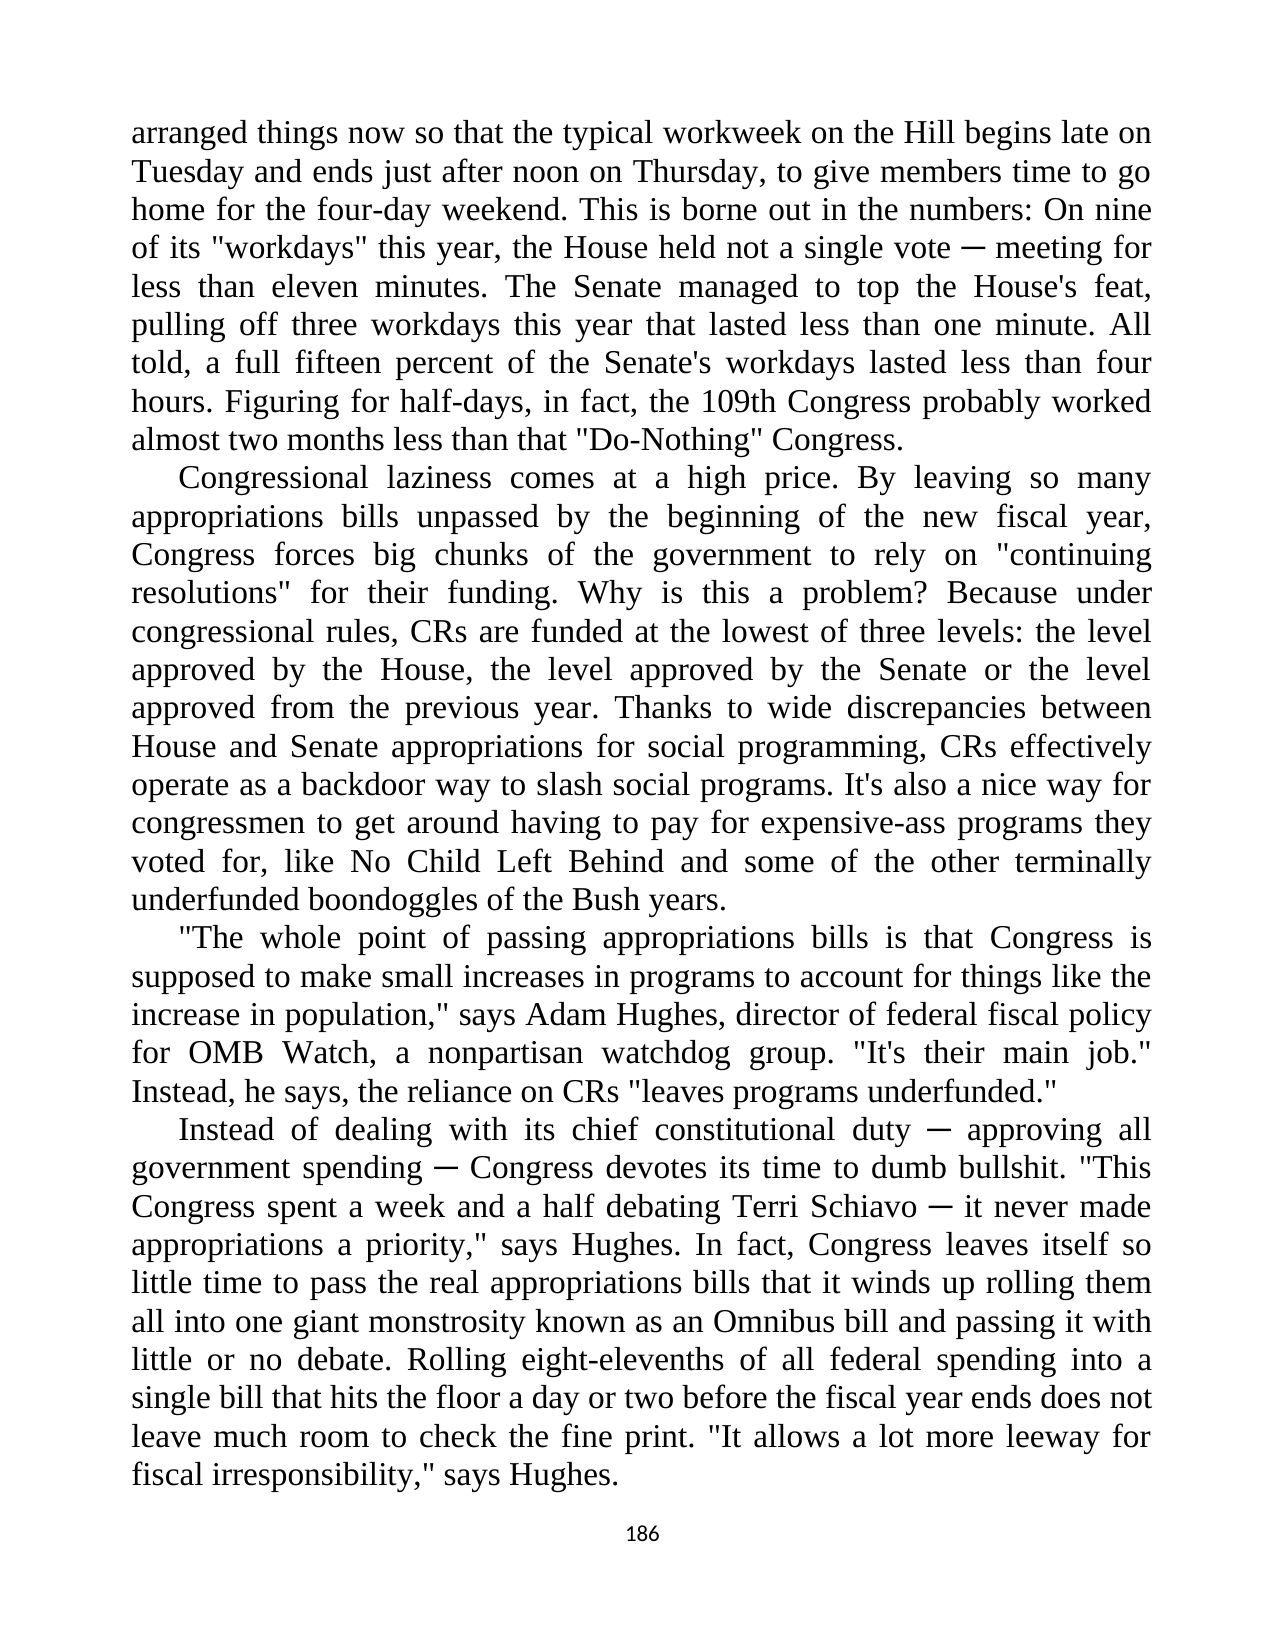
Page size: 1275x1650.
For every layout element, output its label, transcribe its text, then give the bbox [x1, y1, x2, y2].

text Congressional laziness comes at a high price. By leaving so many appropriations bills unpassed by the beginning of the new fiscal year, Congress forces big chunks of the government to rely on "continuing resolutions" for their funding. Why is this a problem? Because under congressional rules, CRs are funded at the lowest of three levels: the level approved by the House, the level approved by the Senate or the level approved from the previous year. Thanks to wide discrepancies between House and Senate appropriations for social programming, CRs effectively operate as a backdoor way to slash social programs. It's also a nice way for congressmen to get around having to pay for expensive-ass programs they voted for, like No Child Left Behind and some of the other terminally underfunded boondoggles of the Bush years. [131, 457, 1153, 917]
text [131, 112, 1153, 457]
text "The whole point of passing appropriations bills is that Congress is supposed to make small increases in programs to account for things like the increase in population," says Adam Hughes, director of federal fiscal policy for OMB Watch, a nonpartisan watchdog group. "It's their main job." Instead, he says, the reliance on CRs "leaves programs underfunded." [131, 917, 1153, 1109]
text Instead of dealing with its chief constitutional duty ─ approving all government spending ─ Congress devotes its time to dumb bullshit. "This Congress spent a week and a half debating Terri Schiavo ─ it never made appropriations a priority," says Hughes. In fact, Congress leaves itself so little time to pass the real appropriations bills that it winds up rolling them all into one giant monstrosity known as an Omnibus bill and passing it with little or no debate. Rolling eight-elevenths of all federal spending into a single bill that hits the floor a day or two before the fiscal year ends does not leave much room to check the fine print. "It allows a lot more leeway for fiscal irresponsibility," says Hughes. [131, 1109, 1153, 1492]
